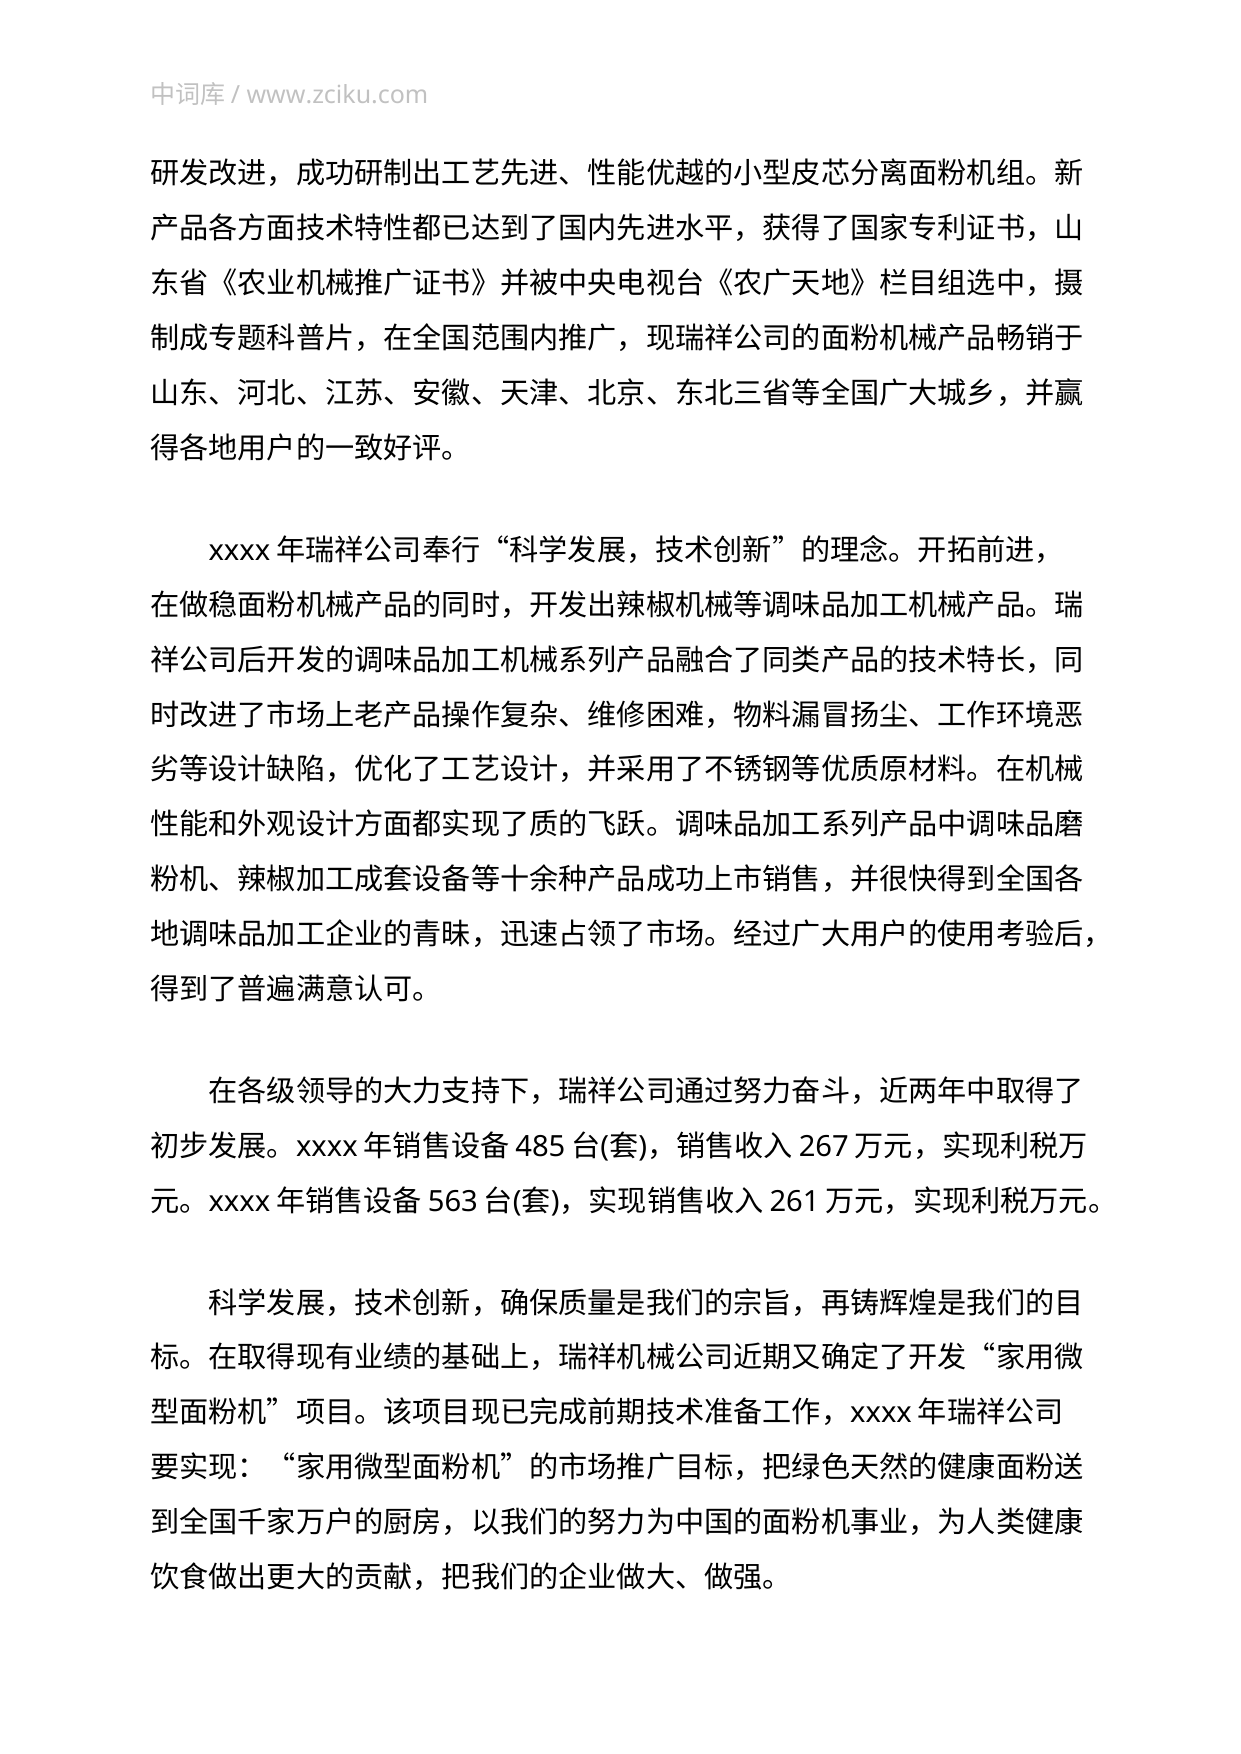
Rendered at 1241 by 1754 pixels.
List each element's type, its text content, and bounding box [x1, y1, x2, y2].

text xxxx年瑞祥公司奉行“科学发展，技术创新”的理念。开拓前进，在做稳面粉机械产品的同时，开发出辣椒机械等调味品加工机械产品。瑞祥公司后开发的调味品加工机械系列产品融合了同类产品的技术特长，同时改进了市场上老产品操作复杂、维修困难，物料漏冒扬尘、工作环境恶劣等设计缺陷，优化了工艺设计，并采用了不锈钢等优质原材料。在机械性能和外观设计方面都实现了质的飞跃。调味品加工系列产品中调味品磨粉机、辣椒加工成套设备等十余种产品成功上市销售，并很快得到全国各地调味品加工企业的青昧，迅速占领了市场。经过广大用户的使用考验后，得到了普遍满意认可。 [150, 526, 1090, 1008]
text 科学发展，技术创新，确保质量是我们的宗旨，再铸辉煌是我们的目标。在取得现有业绩的基础上，瑞祥机械公司近期又确定了开发“家用微型面粉机”项目。该项目现已完成前期技术准备工作，xxxx年瑞祥公司要实现：“家用微型面粉机”的市场推广目标，把绿色天然的健康面粉送到全国千家万户的厨房，以我们的努力为中国的面粉机事业，为人类健康饮食做出更大的贡献，把我们的企业做大、做强。 [150, 1279, 1090, 1596]
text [150, 150, 1090, 467]
text 在各级领导的大力支持下，瑞祥公司通过努力奋斗，近两年中取得了初步发展。xxxx年销售设备485台(套)，销售收入267万元，实现利税万元。xxxx年销售设备563台(套)，实现销售收入261万元，实现利税万元。 [150, 1067, 1090, 1219]
